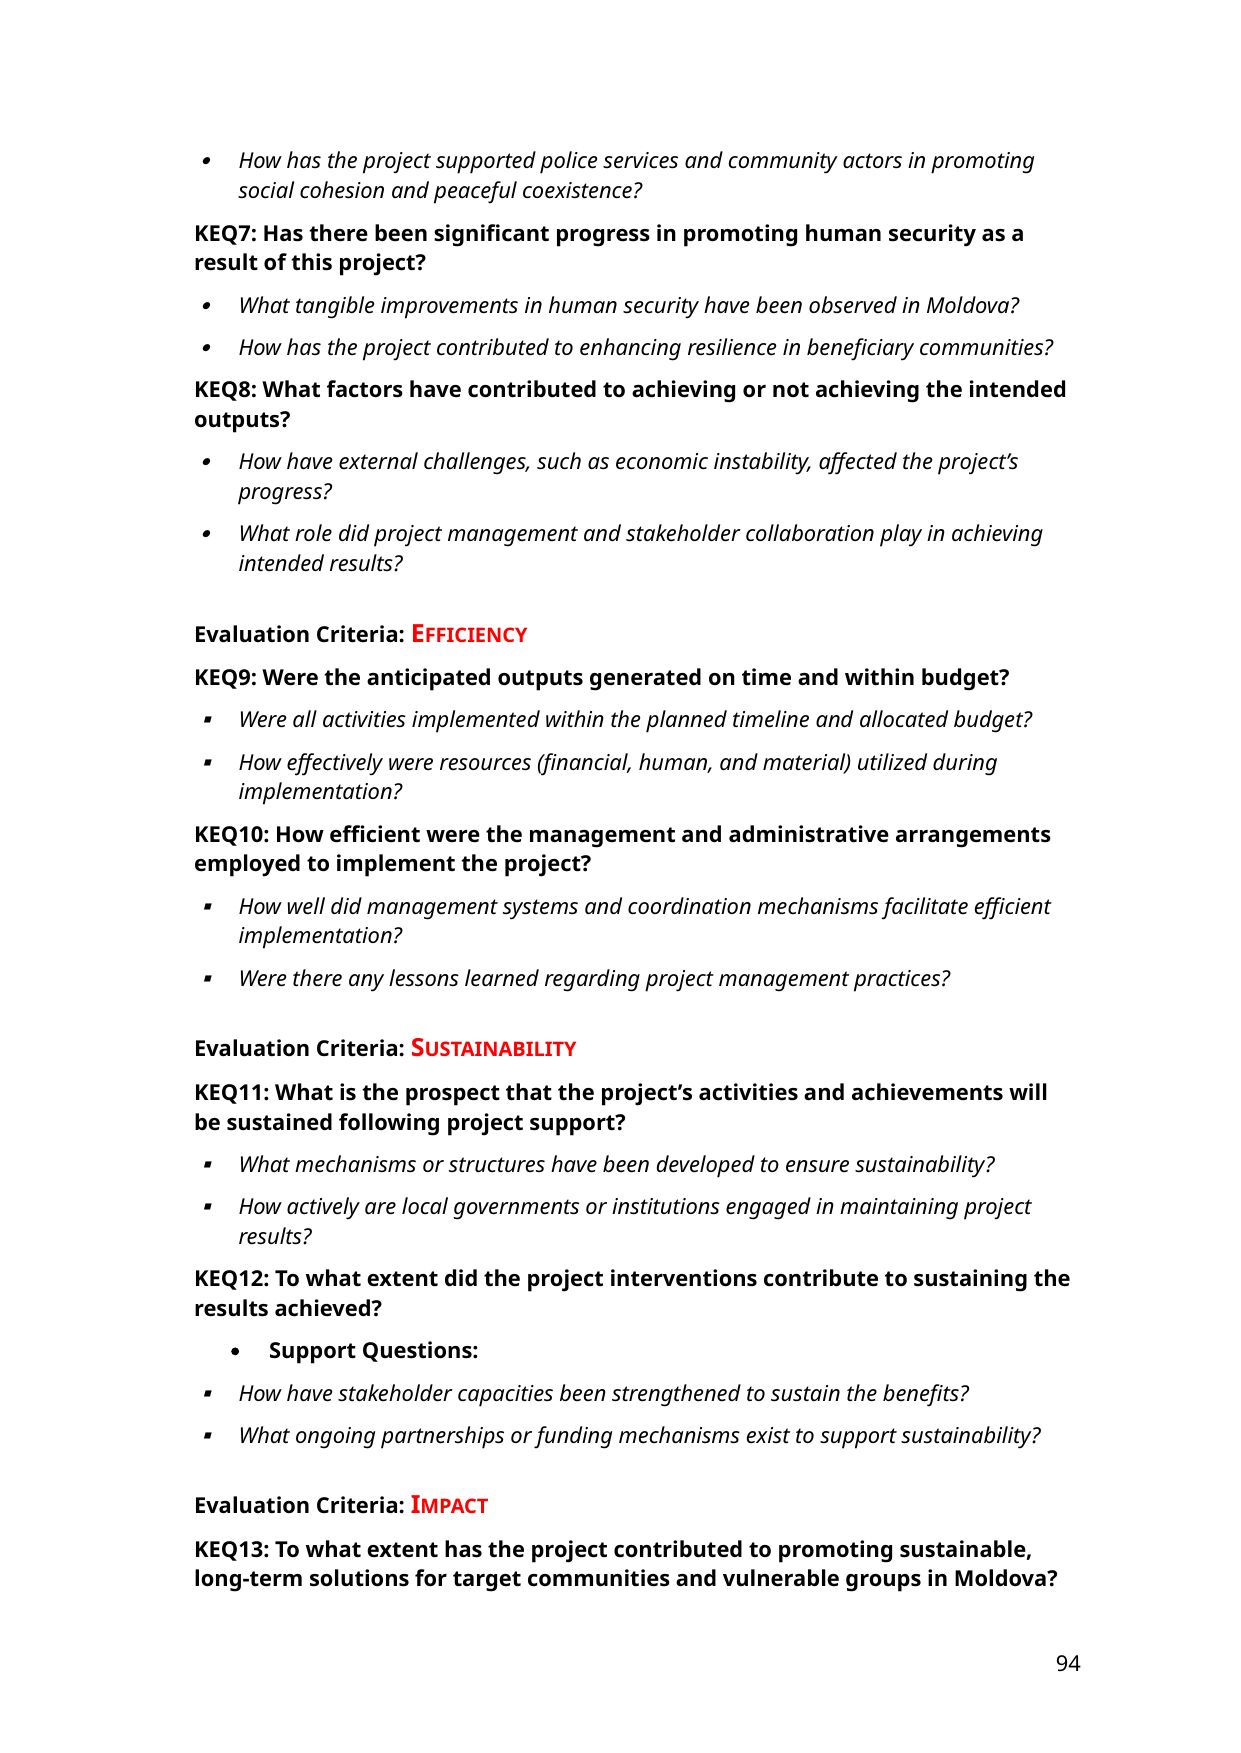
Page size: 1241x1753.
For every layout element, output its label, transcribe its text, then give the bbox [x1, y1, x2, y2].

list How effectively were resources (financial, human, and material) utilized during implementation? [201, 747, 1080, 806]
list How has the project contributed to enhancing resilience in beneficiary communities? [201, 332, 1080, 362]
list How have external challenges, such as economic instability, affected the project’s progress? [201, 446, 1080, 506]
text Evaluation Criteria: Impact [194, 1487, 1080, 1521]
text KEQ12: To what extent did the project interventions contribute to sustaining the results achieved? [194, 1263, 1080, 1323]
text Evaluation Criteria: Efficiency [194, 615, 1080, 649]
text KEQ7: Has there been significant progress in promoting human security as a result of this project? [194, 217, 1080, 277]
list How actively are local governments or institutions engaged in maintaining project results? [201, 1191, 1080, 1251]
list What role did project management and stakeholder collaboration play in achieving intended results? [201, 518, 1080, 578]
text KEQ8: What factors have contributed to achieving or not achieving the intended outputs? [194, 374, 1080, 434]
text KEQ13: To what extent has the project contributed to promoting sustainable, long-term solutions for target communities and vulnerable groups in Moldova? [194, 1534, 1080, 1593]
list How has the project supported police services and community actors in promoting social cohesion and peaceful coexistence? [201, 145, 1080, 205]
list What ongoing partnerships or funding mechanisms exist to support sustainability? [201, 1420, 1080, 1449]
list Were there any lessons learned regarding project management practices? [201, 963, 1080, 993]
text Evaluation Criteria: Sustainability [194, 1030, 1080, 1064]
text KEQ9: Were the anticipated outputs generated on time and within budget? [194, 662, 1080, 692]
list Support Questions: [231, 1335, 1080, 1365]
list Were all activities implemented within the planned timeline and allocated budget? [201, 704, 1080, 734]
list How have stakeholder capacities been strengthened to sustain the benefits? [201, 1377, 1080, 1407]
list What mechanisms or structures have been developed to ensure sustainability? [201, 1149, 1080, 1178]
list What tangible improvements in human security have been observed in Moldova? [201, 289, 1080, 319]
text KEQ11: What is the prospect that the project’s activities and achievements will be sustained following project support? [194, 1077, 1080, 1136]
text KEQ10: How efficient were the management and administrative arrangements employed to implement the project? [194, 819, 1080, 878]
list How well did management systems and coordination mechanisms facilitate efficient implementation? [201, 891, 1080, 950]
